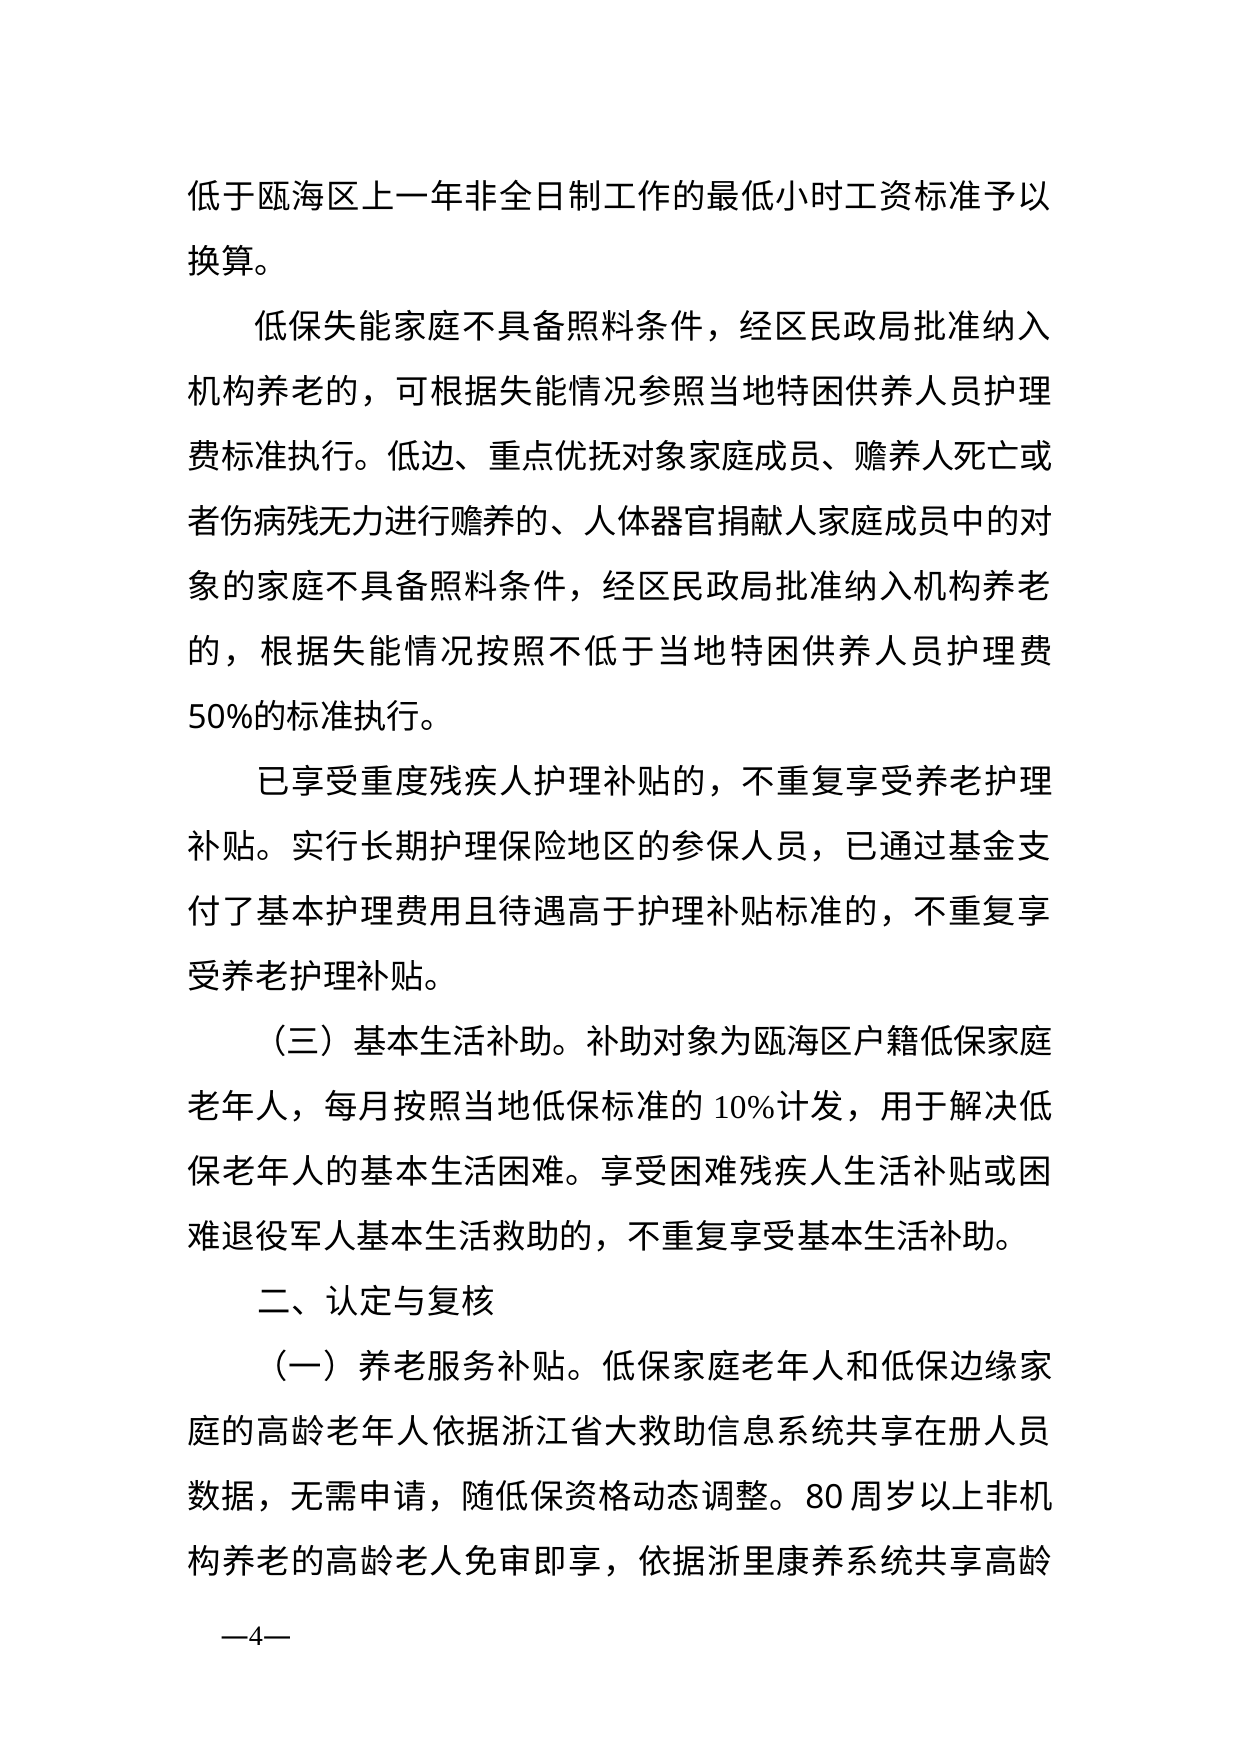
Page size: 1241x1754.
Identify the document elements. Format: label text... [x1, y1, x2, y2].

text 二、认定与复核 [187, 1267, 1053, 1332]
text （三）基本生活补助。补助对象为瓯海区户籍低保家庭老年人，每月按照当地低保标准的10%计发，用于解决低保老年人的基本生活困难。享受困难残疾人生活补贴或困难退役军人基本生活救助的，不重复享受基本生活补助。 [187, 1007, 1053, 1267]
text 已享受重度残疾人护理补贴的，不重复享受养老护理补贴。实行长期护理保险地区的参保人员，已通过基金支付了基本护理费用且待遇高于护理补贴标准的，不重复享受养老护理补贴。 [187, 747, 1053, 1007]
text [187, 1332, 1053, 1592]
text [187, 162, 1053, 292]
text 低保失能家庭不具备照料条件，经区民政局批准纳入机构养老的，可根据失能情况参照当地特困供养人员护理费标准执行。低边、重点优抚对象家庭成员、赡养人死亡或者伤病残无力进行赡养的、人体器官捐献人家庭成员中的对象的家庭不具备照料条件，经区民政局批准纳入机构养老的，根据失能情况按照不低于当地特困供养人员护理费50%的标准执行。 [187, 292, 1053, 747]
